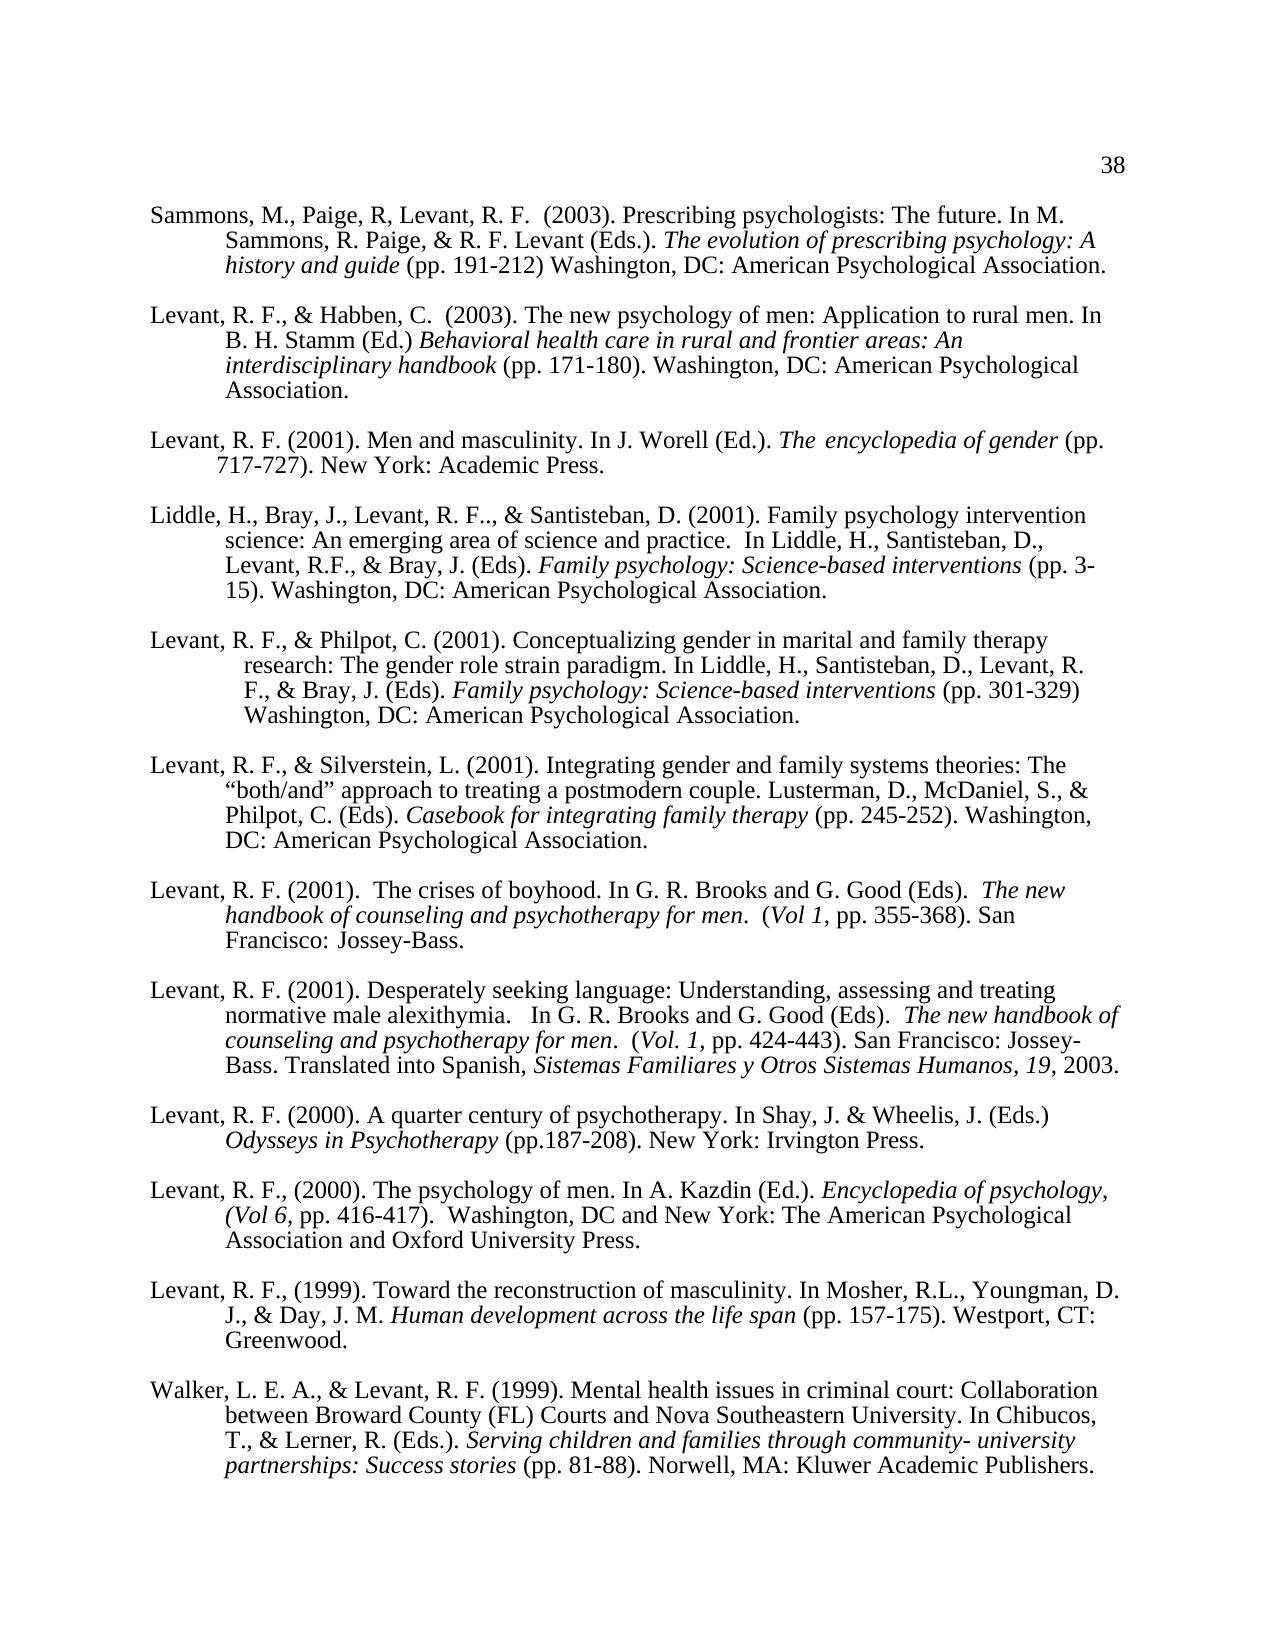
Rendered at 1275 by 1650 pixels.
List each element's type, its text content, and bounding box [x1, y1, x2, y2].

text Levant, R. F. (2001). The crises of boyhood. In G. R. Brooks and G. Good (Eds). The new handbook of counseling and psychotherapy for men. (Vol 1, pp. 355-368). San Francisco: Jossey-Bass. [150, 878, 1125, 953]
text Levant, R. F., & Silverstein, L. (2001). Integrating gender and family systems theories: The “both/and” approach to treating a postmodern couple. Lusterman, D., McDaniel, S., & Philpot, C. (Eds). Casebook for integrating family therapy (pp. 245-252). Washington, DC: American Psychological Association. [150, 753, 1125, 853]
text Levant, R. F. (2001). Men and masculinity. In J. Worell (Ed.). The encyclopedia of gender (pp. 717-727). New York: Academic Press. [150, 428, 1125, 478]
text Levant, R. F. (2000). A quarter century of psychotherapy. In Shay, J. & Wheelis, J. (Eds.) Odysseys in Psychotherapy (pp.187-208). New York: Irvington Press. [150, 1103, 1125, 1153]
text Levant, R. F. (2001). Desperately seeking language: Understanding, assessing and treating normative male alexithymia. In G. R. Brooks and G. Good (Eds). The new handbook of counseling and psychotherapy for men. (Vol. 1, pp. 424-443). San Francisco: Jossey-Bass. Translated into Spanish, Sistemas Familiares y Otros Sistemas Humanos, 19, 2003. [150, 978, 1125, 1078]
text Walker, L. E. A., & Levant, R. F. (1999). Mental health issues in criminal court: Collaboration between Broward County (FL) Courts and Nova Southeastern University. In Chibucos, T., & Lerner, R. (Eds.). Serving children and families through community- university partnerships: Success stories (pp. 81-88). Norwell, MA: Kluwer Academic Publishers. [150, 1378, 1125, 1478]
text Levant, R. F., (2000). The psychology of men. In A. Kazdin (Ed.). Encyclopedia of psychology, (Vol 6, pp. 416-417). Washington, DC and New York: The American Psychological Association and Oxford University Press. [150, 1178, 1125, 1253]
text Liddle, H., Bray, J., Levant, R. F.., & Santisteban, D. (2001). Family psychology intervention science: An emerging area of science and practice. In Liddle, H., Santisteban, D., Levant, R.F., & Bray, J. (Eds). Family psychology: Science-based interventions (pp. 3-15). Washington, DC: American Psychological Association. [150, 503, 1125, 603]
text Levant, R. F., & Philpot, C. (2001). Conceptualizing gender in marital and family therapy research: The gender role strain paradigm. In Liddle, H., Santisteban, D., Levant, R. F., & Bray, J. (Eds). Family psychology: Science-based interventions (pp. 301-329) Washington, DC: American Psychological Association. [150, 628, 1125, 728]
text Levant, R. F., & Habben, C. (2003). The new psychology of men: Application to rural men. In B. H. Stamm (Ed.) Behavioral health care in rural and frontier areas: An interdisciplinary handbook (pp. 171-180). Washington, DC: American Psychological Association. [150, 303, 1125, 403]
text Sammons, M., Paige, R, Levant, R. F. (2003). Prescribing psychologists: The future. In M. Sammons, R. Paige, & R. F. Levant (Eds.). The evolution of prescribing psychology: A history and guide (pp. 191-212) Washington, DC: American Psychological Association. [150, 203, 1125, 278]
text Levant, R. F., (1999). Toward the reconstruction of masculinity. In Mosher, R.L., Youngman, D. J., & Day, J. M. Human development across the life span (pp. 157-175). Westport, CT: Greenwood. [150, 1278, 1125, 1353]
